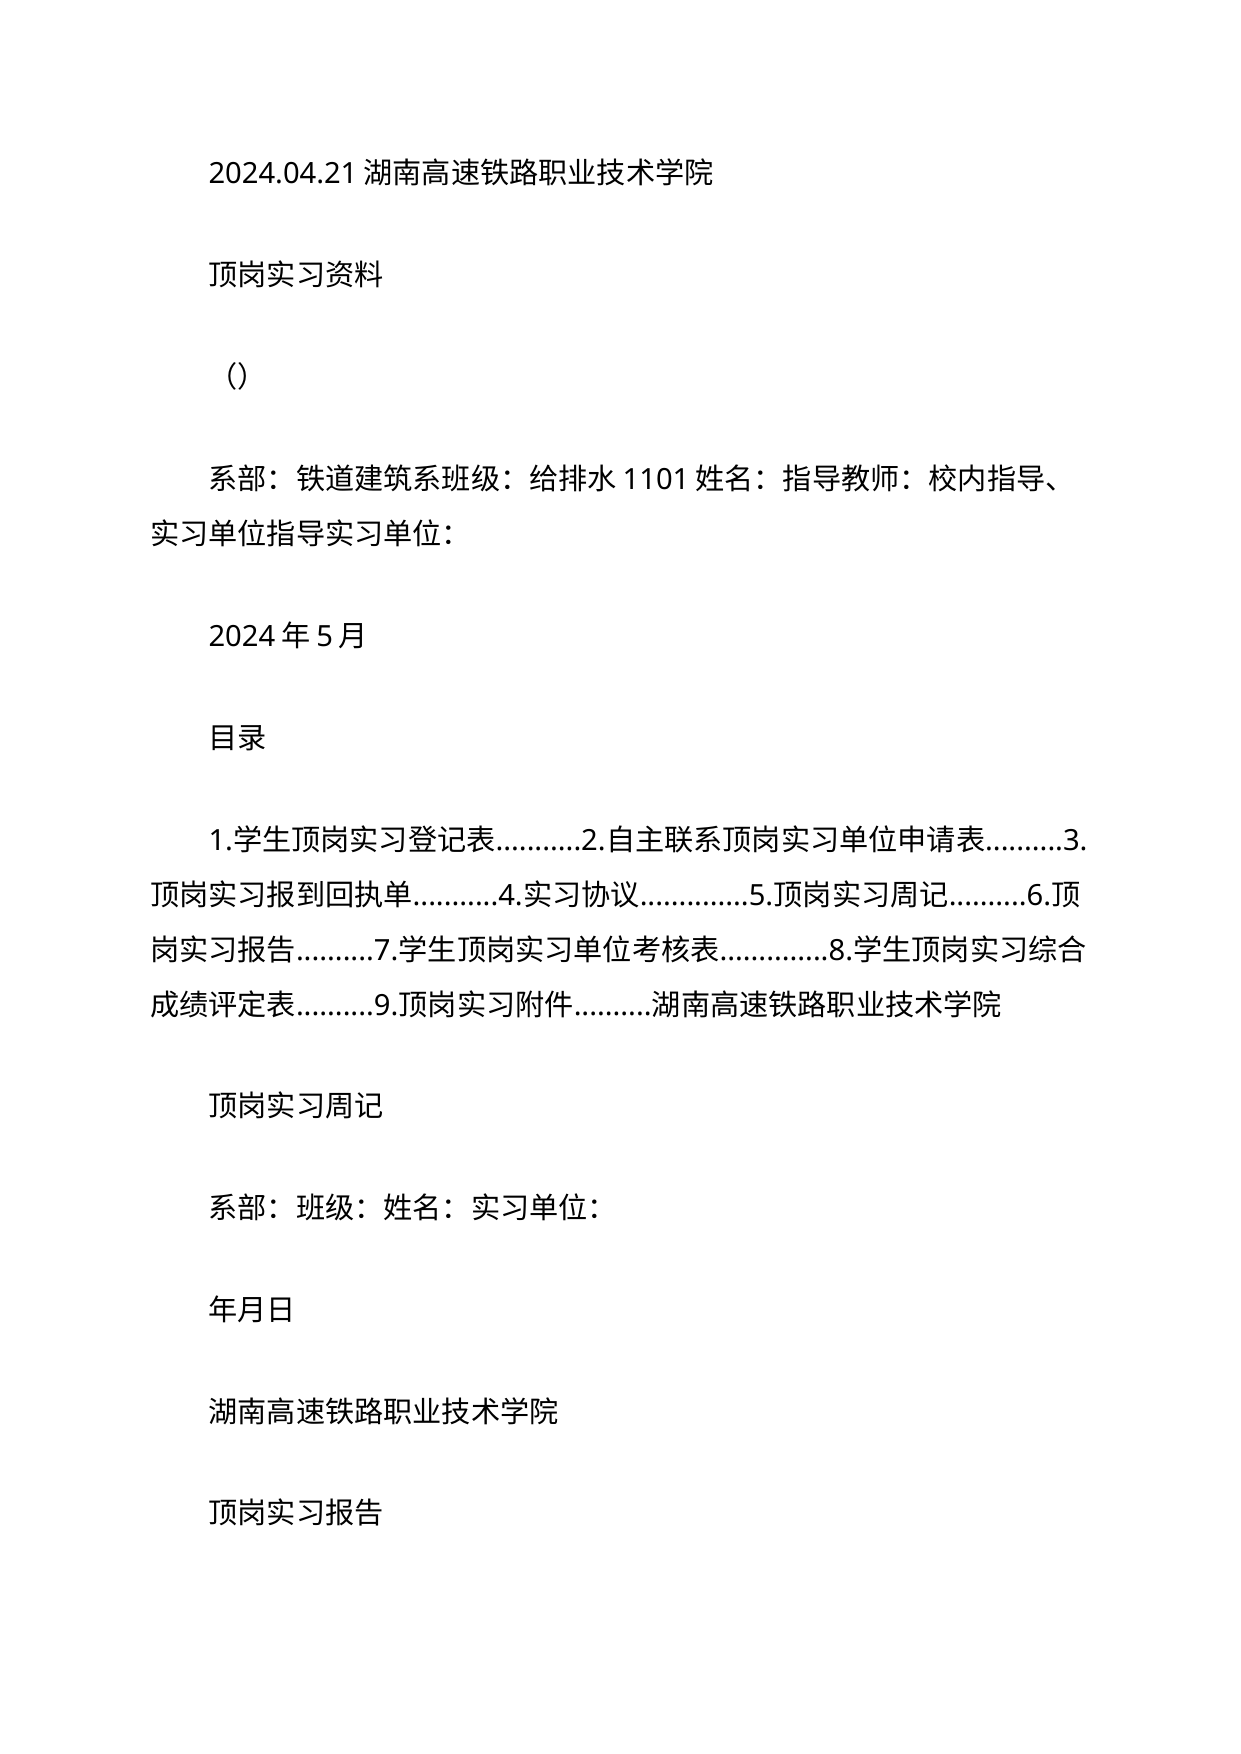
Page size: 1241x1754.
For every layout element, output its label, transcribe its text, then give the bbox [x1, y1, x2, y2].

text 2024.04.21湖南高速铁路职业技术学院 [150, 150, 1090, 192]
text （） [150, 354, 1090, 396]
text 湖南高速铁路职业技术学院 [150, 1388, 1090, 1431]
text 目录 [150, 714, 1090, 757]
text 2024年5月 [150, 612, 1090, 655]
text 顶岗实习资料 [150, 252, 1090, 294]
text 1.学生顶岗实习登记表...........2.自主联系顶岗实习单位申请表..........3.顶岗实习报到回执单...........4.实习协议..............5.顶岗实习周记..........6.顶岗实习报告..........7.学生顶岗实习单位考核表..............8.学生顶岗实习综合成绩评定表..........9.顶岗实习附件..........湖南高速铁路职业技术学院 [150, 816, 1090, 1023]
text 系部：班级：姓名：实习单位： [150, 1185, 1090, 1227]
text 顶岗实习报告 [150, 1490, 1090, 1532]
text 年月日 [150, 1287, 1090, 1329]
text 系部：铁道建筑系班级：给排水1101姓名：指导教师：校内指导、实习单位指导实习单位： [150, 456, 1090, 553]
text 顶岗实习周记 [150, 1083, 1090, 1125]
